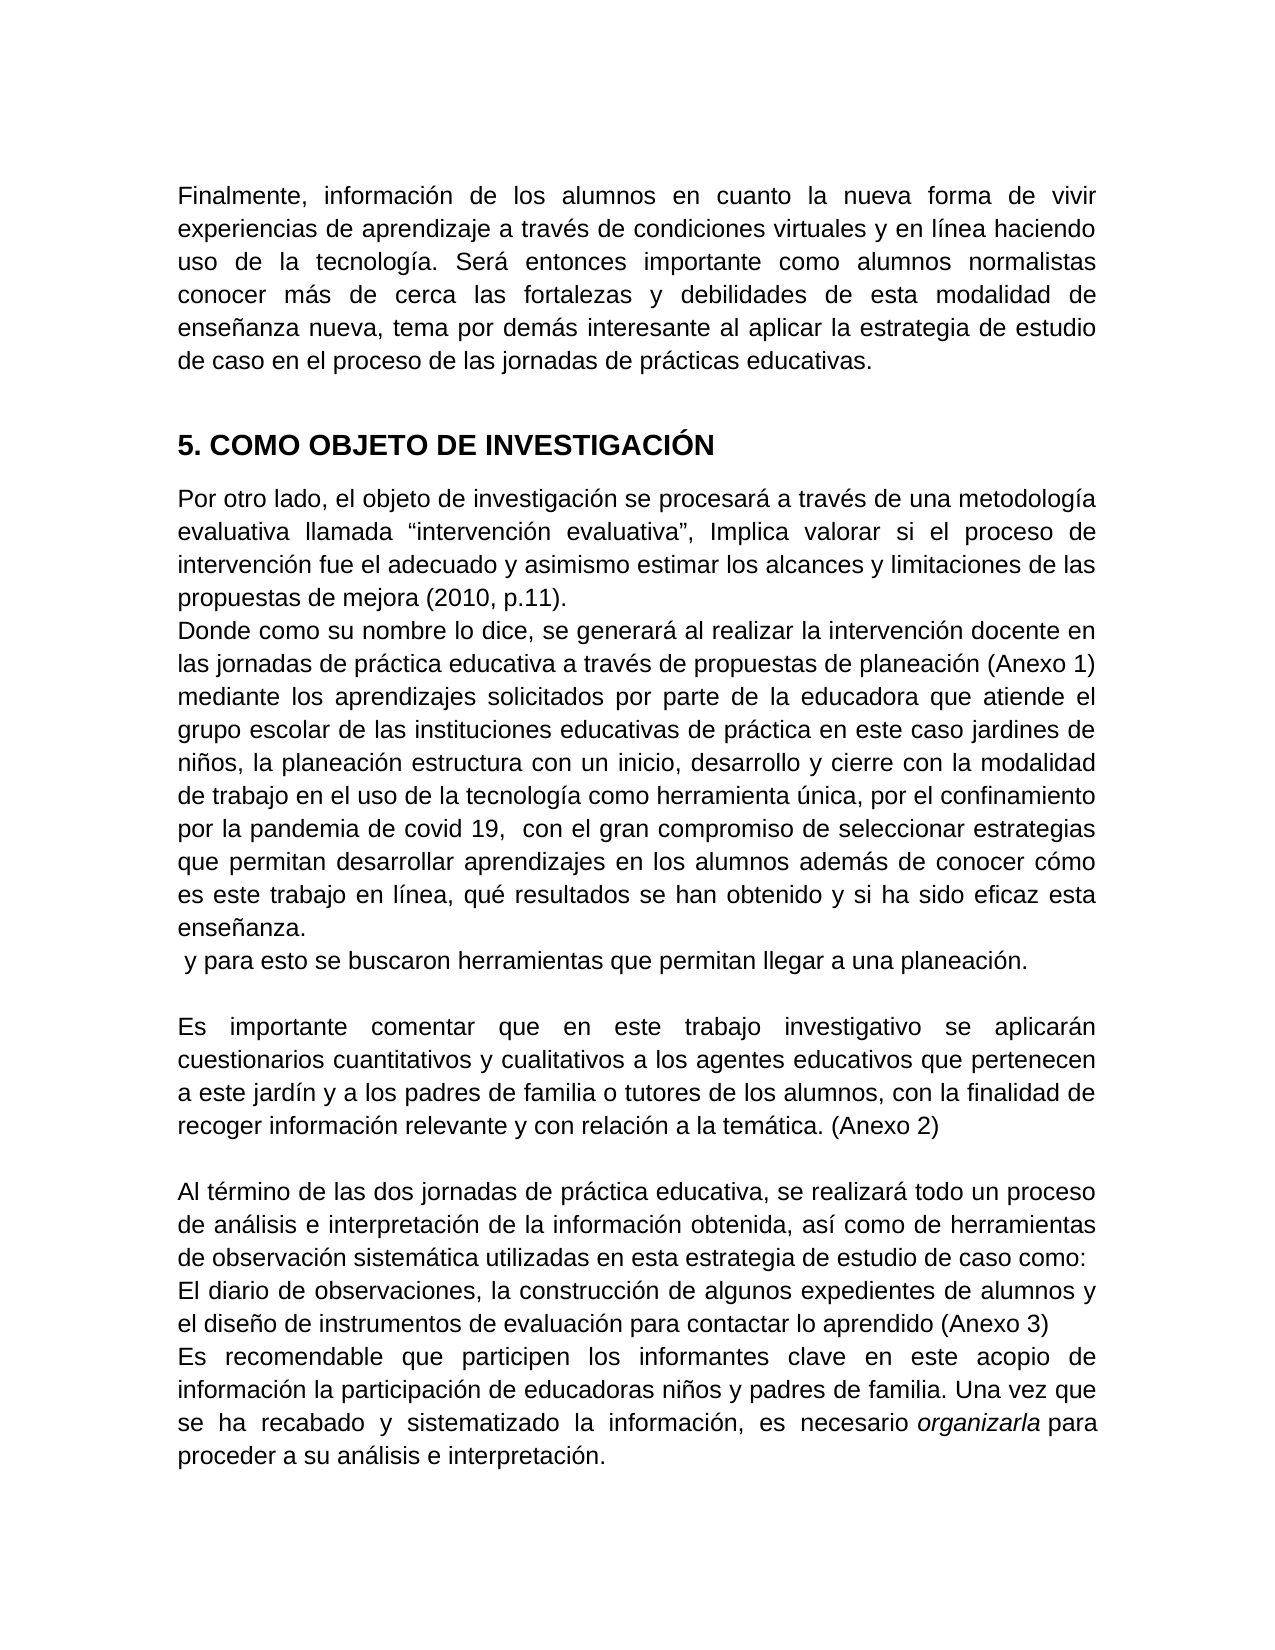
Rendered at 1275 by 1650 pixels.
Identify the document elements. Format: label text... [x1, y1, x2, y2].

text Es recomendable que participen los informantes clave en este acopio de información la participación de educadoras niños y padres de familia. Una vez que se ha recabado y sistematizado la información, es necesario organizarla para proceder a su análisis e interpretación. [177, 1342, 1098, 1470]
text Al término de las dos jornadas de práctica educativa, se realizará todo un proceso de análisis e interpretación de la información obtenida, así como de herramientas de observación sistemática utilizadas en esta estrategia de estudio de caso como: [177, 1177, 1098, 1272]
text Finalmente, información de los alumnos en cuanto la nueva forma de vivir experiencias de aprendizaje a través de condiciones virtuales y en línea haciendo uso de la tecnología. Será entonces importante como alumnos normalistas conocer más de cerca las fortalezas y debilidades de esta modalidad de enseñanza nueva, tema por demás interesante al aplicar la estrategia de estudio de caso en el proceso de las jornadas de prácticas educativas. [177, 181, 1098, 374]
text Por otro lado, el objeto de investigación se procesará a través de una metodología evaluativa llamada “intervención evaluativa”, Implica valorar si el proceso de intervención fue el adecuado y asimismo estimar los alcances y limitaciones de las propuestas de mejora (2010, p.11). [177, 484, 1098, 611]
text Es importante comentar que en este trabajo investigativo se aplicarán cuestionarios cuantitativos y cualitativos a los agentes educativos que pertenecen a este jardín y a los padres de familia o tutores de los alumnos, con la finalidad de recoger información relevante y con relación a la temática. (Anexo 2) [177, 1012, 1098, 1140]
text 5. COMO OBJETO DE INVESTIGACIÓN [177, 428, 1098, 462]
text y para esto se buscaron herramientas que permitan llegar a una planeación. [177, 946, 1098, 975]
text El diario de observaciones, la construcción de algunos expedientes de alumnos y el diseño de instrumentos de evaluación para contactar lo aprendido (Anexo 3) [177, 1276, 1098, 1338]
text Donde como su nombre lo dice, se generará al realizar la intervención docente en las jornadas de práctica educativa a través de propuestas de planeación (Anexo 1) mediante los aprendizajes solicitados por parte de la educadora que atiende el grupo escolar de las instituciones educativas de práctica en este caso jardines de niños, la planeación estructura con un inicio, desarrollo y cierre con la modalidad de trabajo en el uso de la tecnología como herramienta única, por el confinamiento por la pandemia de covid 19, con el gran compromiso de seleccionar estrategias que permitan desarrollar aprendizajes en los alumnos además de conocer cómo es este trabajo en línea, qué resultados se han obtenido y si ha sido eficaz esta enseñanza. [177, 616, 1098, 942]
